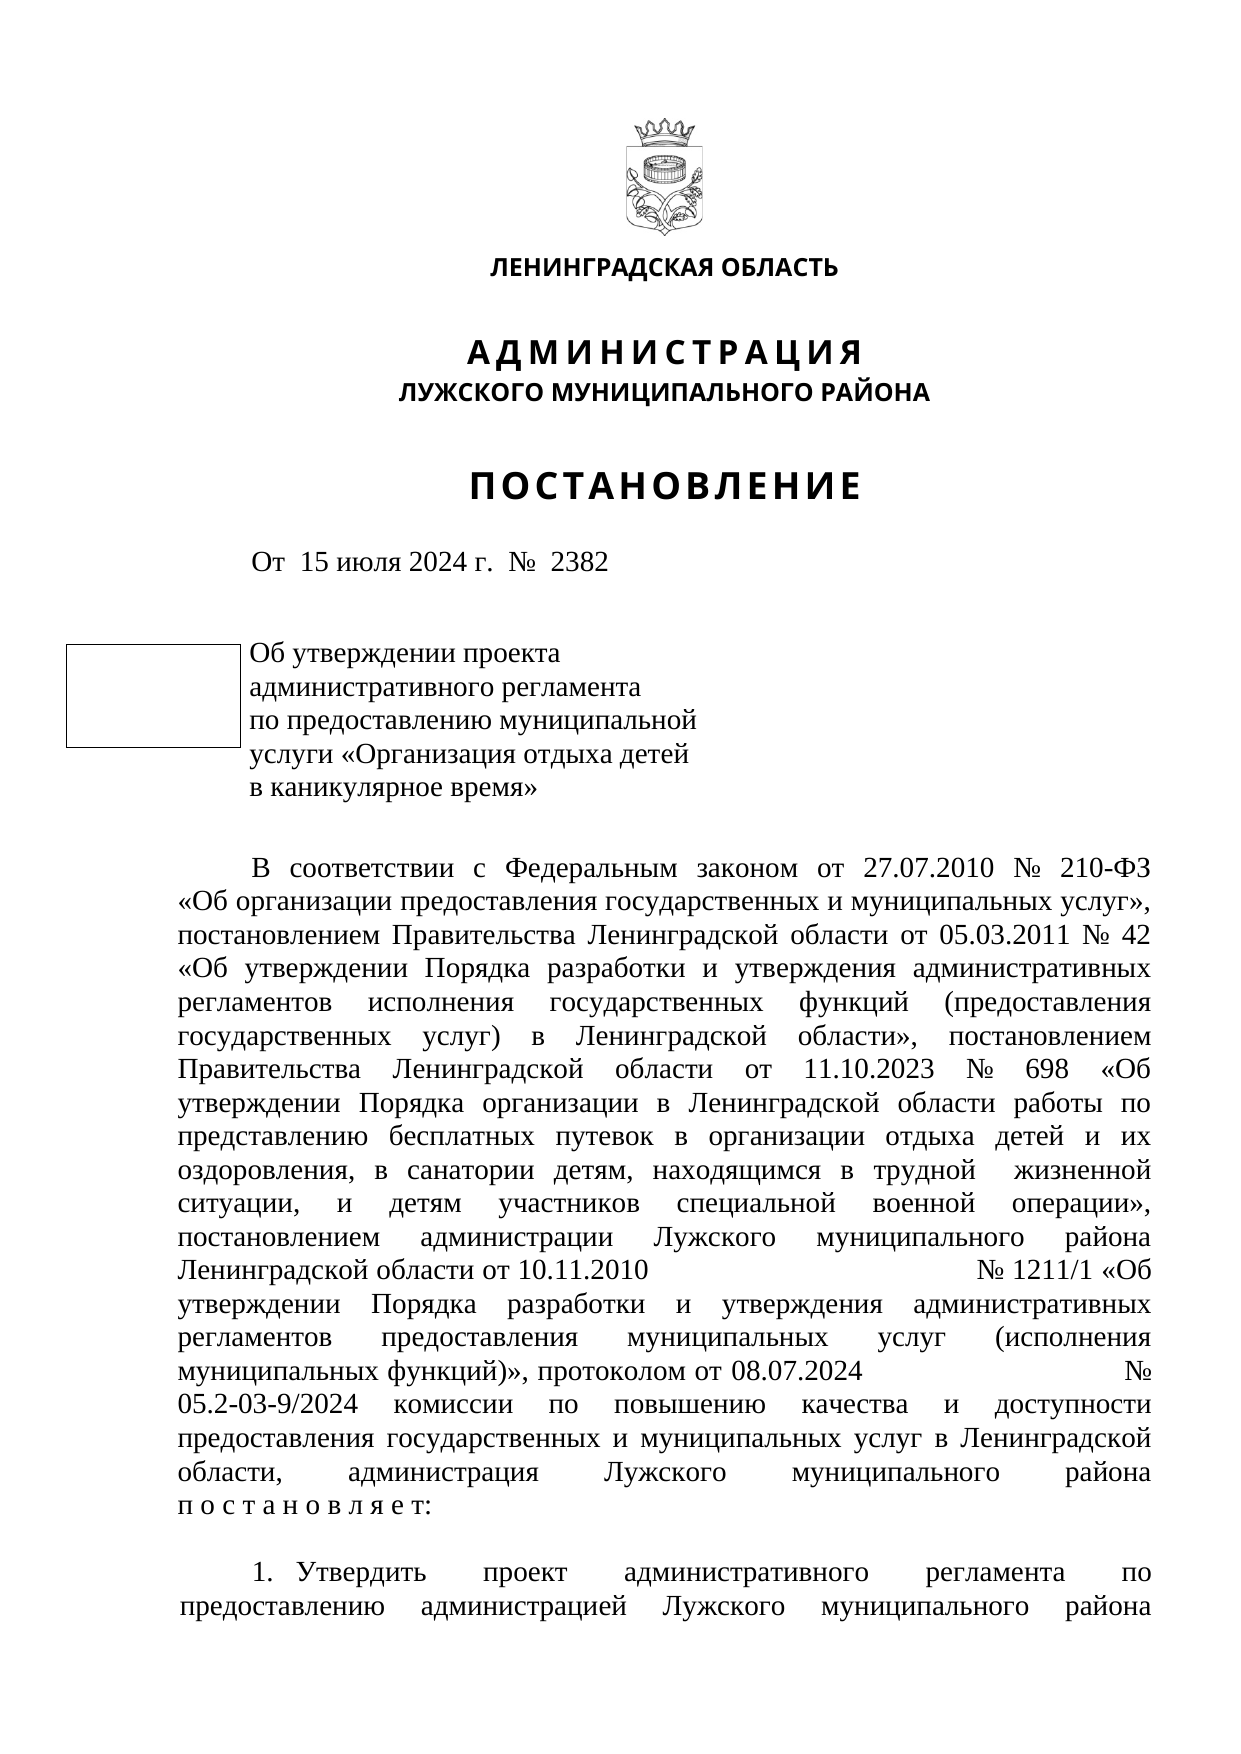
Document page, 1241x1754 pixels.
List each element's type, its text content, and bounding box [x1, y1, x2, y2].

picture [626, 118, 703, 236]
text В соответствии с Федеральным законом от 27.07.2010 № 210-ФЗ «Об организации предоставления государственных и муниципальных услуг», постановлением Правительства Ленинградской области от 05.03.2011 № 42 «Об утверждении Порядка разработки и утверждения административных регламентов исполнения государственных функций (предоставления государственных услуг) в Ленинградской области», постановлением Правительства Ленинградской области от 11.10.2023 № 698 «Об утверждении Порядка организации в Ленинградской области работы по представлению бесплатных путевок в организации отдыха детей и их оздоровления, в санатории детям, находящимся в трудной жизненной ситуации, и детям участников специальной военной операции», постановлением администрации Лужского муниципального района Ленинградской области от 10.11.2010 № 1211/1 «Об утверждении Порядка разработки и утверждения административных регламентов предоставления муниципальных услуг (исполнения муниципальных функций)», протоколом от 08.07.2024 № 05.2-03-9/2024 комиссии по повышению качества и доступности предоставления государственных и муниципальных услуг в Ленинградской области, администрация Лужского муниципального района п о с т а н о в л я е т: [177, 850, 1152, 1521]
text Постановление [177, 460, 1152, 511]
text Лужского муниципального района [177, 374, 1152, 409]
text Администрация [177, 329, 1152, 374]
text От 15 июля 2024 г. № 2382 [251, 544, 1152, 578]
text Ленинградская область [177, 250, 1152, 284]
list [179, 1554, 1152, 1621]
